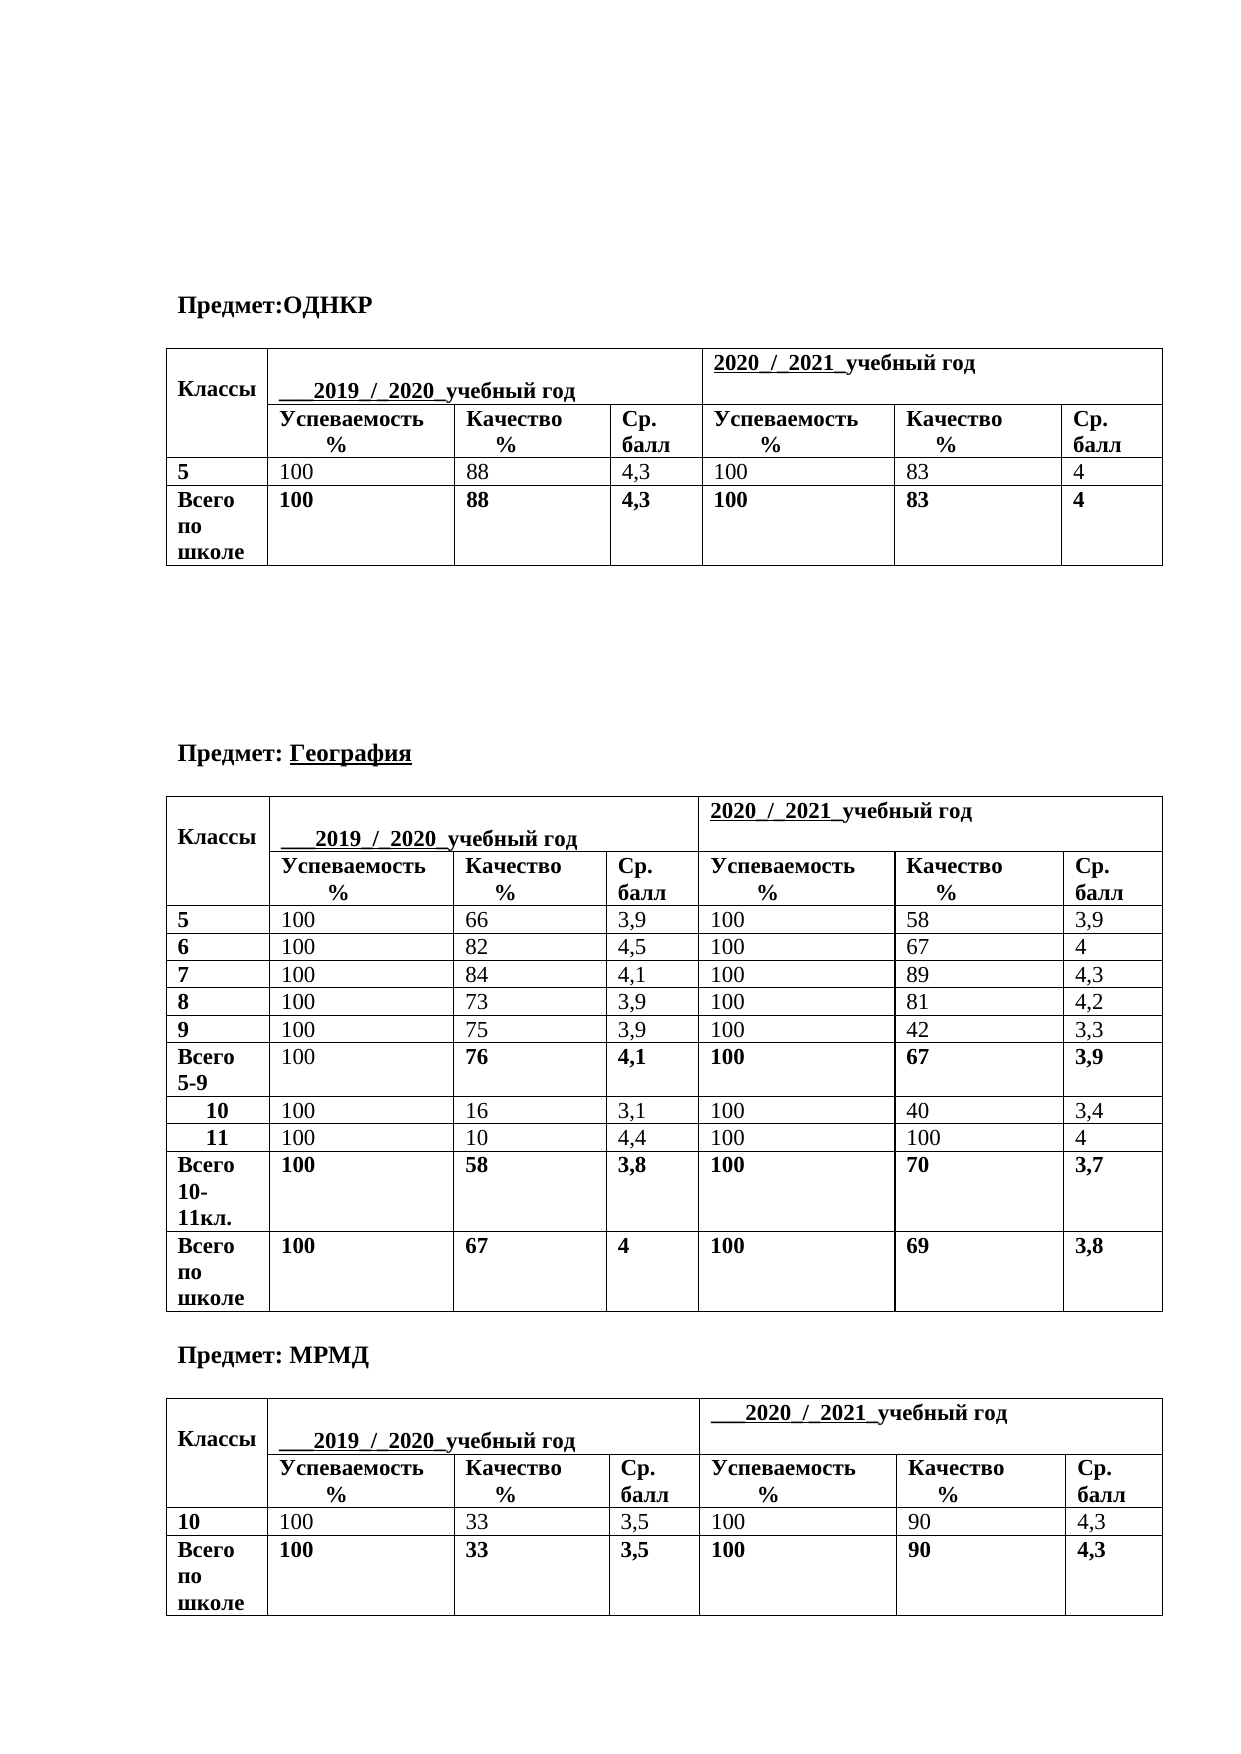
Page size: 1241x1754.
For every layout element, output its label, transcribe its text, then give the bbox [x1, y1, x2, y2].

table_cell 83 [895, 458, 1061, 485]
table_cell 67 [896, 934, 1063, 960]
table_cell 3,8 [1064, 1232, 1162, 1311]
table_cell 58 [454, 1152, 606, 1231]
table_cell 4,3 [611, 458, 702, 485]
table_cell 4 [1062, 458, 1162, 485]
table_cell 100 [699, 934, 894, 960]
table_cell 75 [454, 1016, 606, 1042]
table_cell Всего по школе [167, 1536, 267, 1615]
table_cell Успеваемость % [268, 405, 454, 457]
text Предмет:ОДНКР [177, 291, 1152, 319]
table_cell 4,2 [1064, 988, 1162, 1014]
table_cell 4 [1064, 934, 1162, 960]
table_cell 100 [270, 1097, 453, 1123]
table_cell 58 [896, 906, 1063, 932]
table_cell 88 [455, 458, 610, 485]
table_cell 100 [699, 1016, 894, 1042]
table_cell 3,9 [607, 1016, 698, 1042]
table_cell 100 [699, 1232, 894, 1311]
table_header ___2019_/_2020_учебный год [268, 1399, 699, 1453]
table_cell 3,9 [1064, 1043, 1162, 1096]
table_cell 10 [167, 1097, 269, 1123]
table_cell Качество % [455, 1455, 609, 1507]
table_cell 4,1 [607, 1043, 698, 1096]
table_cell 100 [268, 486, 454, 565]
table_cell 100 [700, 1508, 896, 1535]
table_cell 100 [270, 1124, 453, 1151]
table_cell 69 [896, 1232, 1063, 1311]
table_cell 82 [454, 934, 606, 960]
table_header ___2019_/_2020_учебный год [268, 349, 702, 403]
table_cell 33 [455, 1508, 609, 1535]
table_cell 33 [455, 1536, 609, 1615]
table_cell 5 [167, 906, 269, 932]
text Предмет: МРМД [177, 1341, 1152, 1369]
table_cell Успеваемость % [703, 405, 894, 457]
table_cell Успеваемость % [270, 852, 453, 905]
table_cell 90 [897, 1508, 1065, 1535]
table_cell 100 [699, 1124, 894, 1151]
table_cell 100 [270, 934, 453, 960]
table_header Классы [167, 797, 269, 905]
table_cell 3,3 [1064, 1016, 1162, 1042]
table_cell 100 [270, 906, 453, 932]
table_cell Успеваемость % [268, 1455, 454, 1507]
table_cell 89 [896, 961, 1063, 987]
table_cell 67 [896, 1043, 1063, 1096]
table_cell 4,3 [1066, 1536, 1162, 1615]
table_cell 83 [895, 486, 1061, 565]
table_cell 100 [270, 961, 453, 987]
table_cell 76 [454, 1043, 606, 1096]
table_cell 5 [167, 458, 267, 485]
table_header 2020_/_2021_учебный год [703, 349, 1162, 403]
table_header 2020_/_2021_учебный год [699, 797, 1162, 851]
table_cell 4,3 [611, 486, 702, 565]
table_cell 100 [896, 1124, 1063, 1151]
table_cell 100 [699, 1152, 894, 1231]
text Предмет: География [177, 738, 1152, 767]
table_cell 100 [270, 1232, 453, 1311]
table_cell 70 [896, 1152, 1063, 1231]
table_cell 88 [455, 486, 610, 565]
table_cell Ср. балл [1066, 1455, 1162, 1507]
table_cell 40 [896, 1097, 1063, 1123]
table_cell 6 [167, 934, 269, 960]
table_cell 3,4 [1064, 1097, 1162, 1123]
table_cell 100 [268, 458, 454, 485]
table_cell 81 [896, 988, 1063, 1014]
table_cell 3,9 [607, 906, 698, 932]
table_cell Всего по школе [167, 1232, 269, 1311]
table_cell 100 [268, 1536, 454, 1615]
table_cell Качество % [897, 1455, 1065, 1507]
table_cell Успеваемость % [700, 1455, 896, 1507]
table_cell 66 [454, 906, 606, 932]
table_cell 3,9 [1064, 906, 1162, 932]
table_cell 3,1 [607, 1097, 698, 1123]
table_cell 4,3 [1066, 1508, 1162, 1535]
table_cell Успеваемость % [699, 852, 894, 905]
table_cell 10 [454, 1124, 606, 1151]
table_cell 4,5 [607, 934, 698, 960]
table_cell 100 [699, 1097, 894, 1123]
table_cell 3,5 [610, 1508, 699, 1535]
table_header ___2020_/_2021_учебный год [700, 1399, 1162, 1453]
table_cell 16 [454, 1097, 606, 1123]
table_cell 4 [607, 1232, 698, 1311]
table_header Классы [167, 349, 267, 457]
table_cell 90 [897, 1536, 1065, 1615]
table_cell 10 [167, 1508, 267, 1535]
table_cell Ср. балл [1062, 405, 1162, 457]
table_cell 84 [454, 961, 606, 987]
table_cell 4,4 [607, 1124, 698, 1151]
table_cell Ср. балл [611, 405, 702, 457]
table_cell 3,7 [1064, 1152, 1162, 1231]
table_cell 100 [270, 1043, 453, 1096]
table_cell 9 [167, 1016, 269, 1042]
table_cell 4,3 [1064, 961, 1162, 987]
table_cell 4,1 [607, 961, 698, 987]
table_cell 67 [454, 1232, 606, 1311]
table_cell Качество % [455, 405, 610, 457]
table_cell Всего 10-11кл. [167, 1152, 269, 1231]
table_cell 100 [270, 1016, 453, 1042]
table_cell 100 [270, 1152, 453, 1231]
table_cell 3,5 [610, 1536, 699, 1615]
table_cell 100 [699, 906, 894, 932]
table_cell 7 [167, 961, 269, 987]
table_cell Качество % [895, 405, 1061, 457]
table_cell 3,8 [607, 1152, 698, 1231]
table_header Классы [167, 1399, 267, 1507]
table_cell 100 [703, 486, 894, 565]
table_cell 42 [896, 1016, 1063, 1042]
table_cell 100 [268, 1508, 454, 1535]
table_cell 100 [699, 988, 894, 1014]
table_cell Ср. балл [610, 1455, 699, 1507]
table_cell Качество % [454, 852, 606, 905]
table_cell 100 [270, 988, 453, 1014]
table_cell 11 [167, 1124, 269, 1151]
table_cell Ср. балл [1064, 852, 1162, 905]
table_cell Всего 5-9 [167, 1043, 269, 1096]
table_cell 100 [699, 1043, 894, 1096]
table_cell Качество % [896, 852, 1063, 905]
table_cell Ср. балл [607, 852, 698, 905]
table_header ___2019_/_2020_учебный год [270, 797, 698, 851]
table_cell Всего по школе [167, 486, 267, 565]
table_cell 100 [699, 961, 894, 987]
table_cell 4 [1062, 486, 1162, 565]
table_cell 100 [703, 458, 894, 485]
table_cell 8 [167, 988, 269, 1014]
table_cell 100 [700, 1536, 896, 1615]
table_cell 4 [1064, 1124, 1162, 1151]
table_cell 3,9 [607, 988, 698, 1014]
table_cell 73 [454, 988, 606, 1014]
